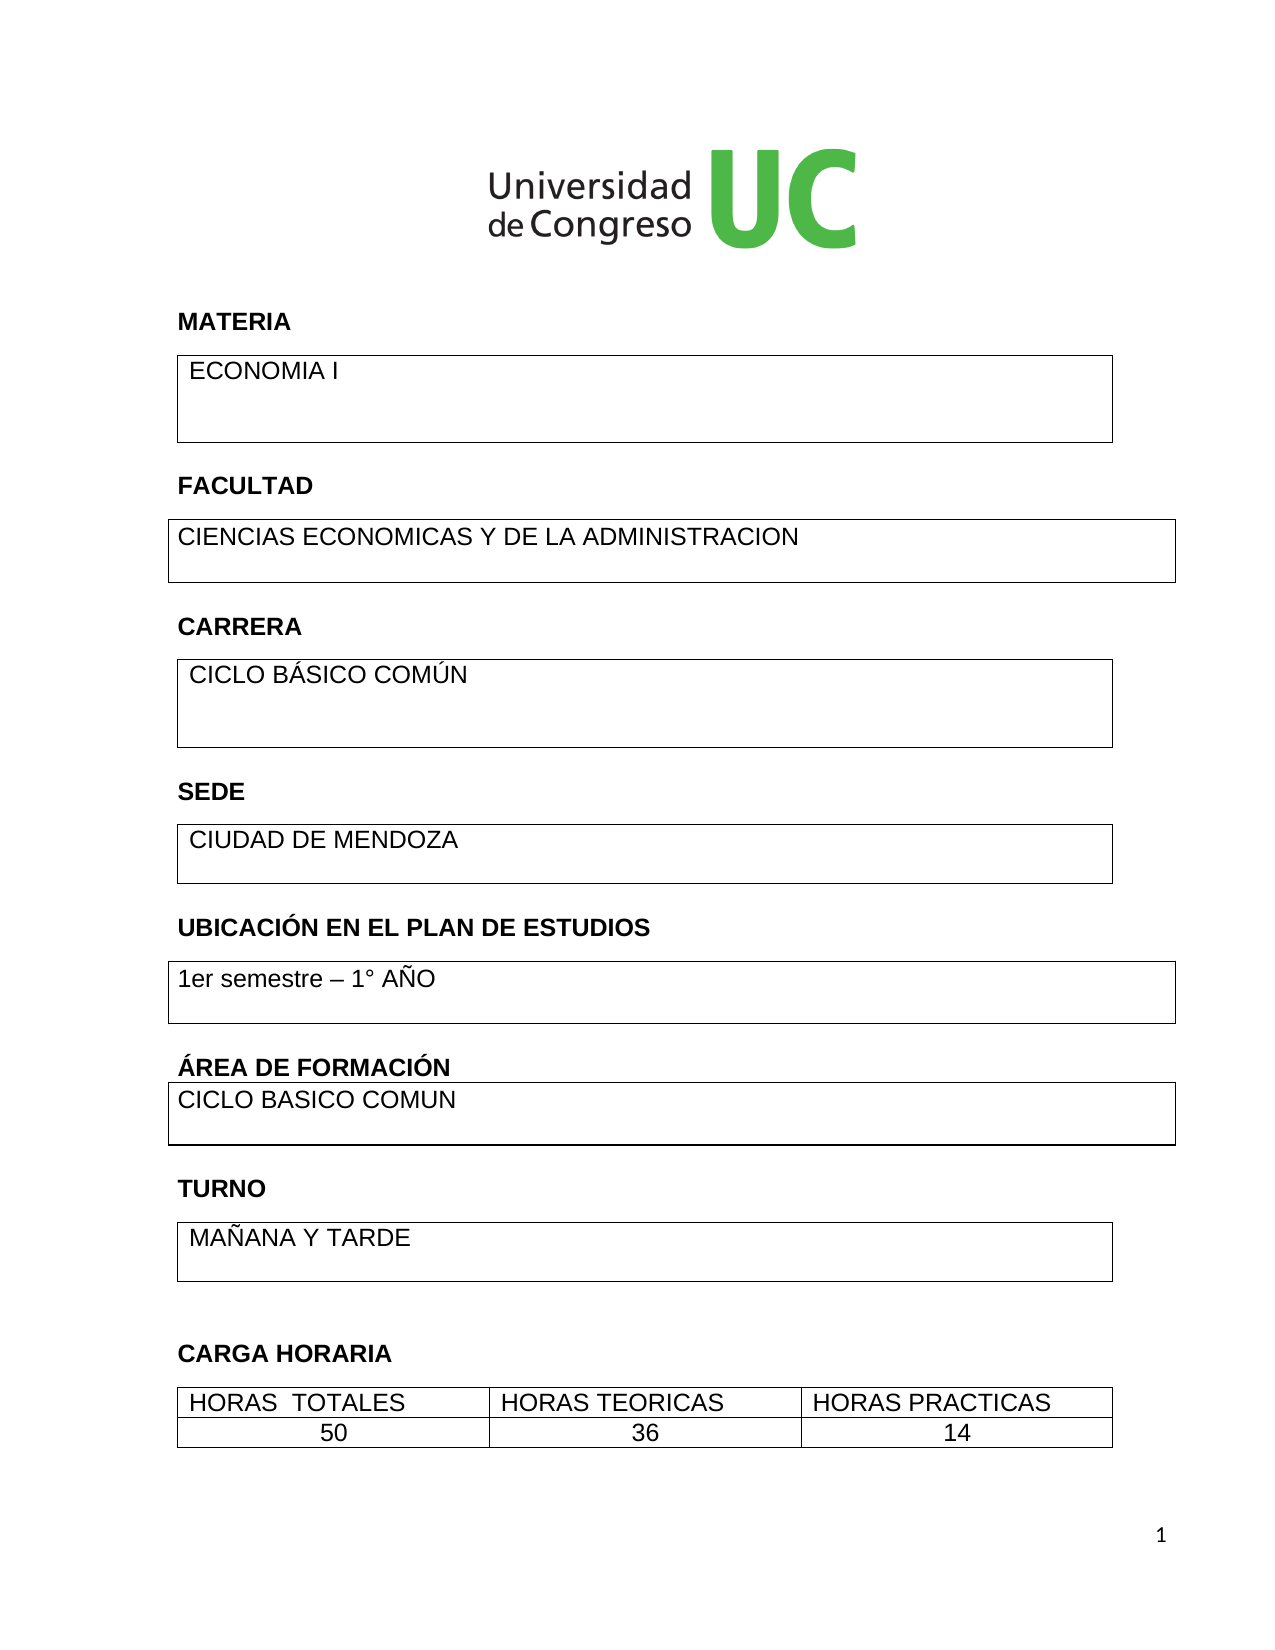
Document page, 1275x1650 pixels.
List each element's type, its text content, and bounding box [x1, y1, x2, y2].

text CIENCIAS ECONOMICAS Y DE LA ADMINISTRACION [169, 520, 1175, 551]
text UBICACIÓN EN EL PLAN DE ESTUDIOS [177, 913, 1167, 941]
table_header HORAS PRACTICAS [802, 1388, 1112, 1417]
picture [483, 147, 861, 250]
text 1er semestre – 1° AÑO [169, 962, 1175, 992]
table_cell 14 [802, 1418, 1112, 1447]
table_header HORAS TOTALES [178, 1388, 489, 1417]
table_header CICLO BÁSICO COMÚN [178, 660, 1112, 747]
table_header MAÑANA Y TARDE [178, 1223, 1112, 1281]
text MATERIA [177, 307, 1167, 336]
text SEDE [177, 776, 1167, 805]
table_cell 36 [490, 1418, 801, 1447]
text TURNO [177, 1174, 1167, 1203]
text CICLO BASICO COMUN [169, 1083, 1175, 1114]
table_header ECONOMIA I [178, 356, 1112, 442]
table_header CIUDAD DE MENDOZA [178, 825, 1112, 883]
text CARRERA [177, 611, 1167, 640]
table_header HORAS TEORICAS [490, 1388, 801, 1417]
text FACULTAD [177, 471, 1167, 500]
text CARGA HORARIA [177, 1339, 1167, 1368]
table_cell 50 [178, 1418, 489, 1447]
text ÁREA DE FORMACIÓN [177, 1053, 1167, 1082]
